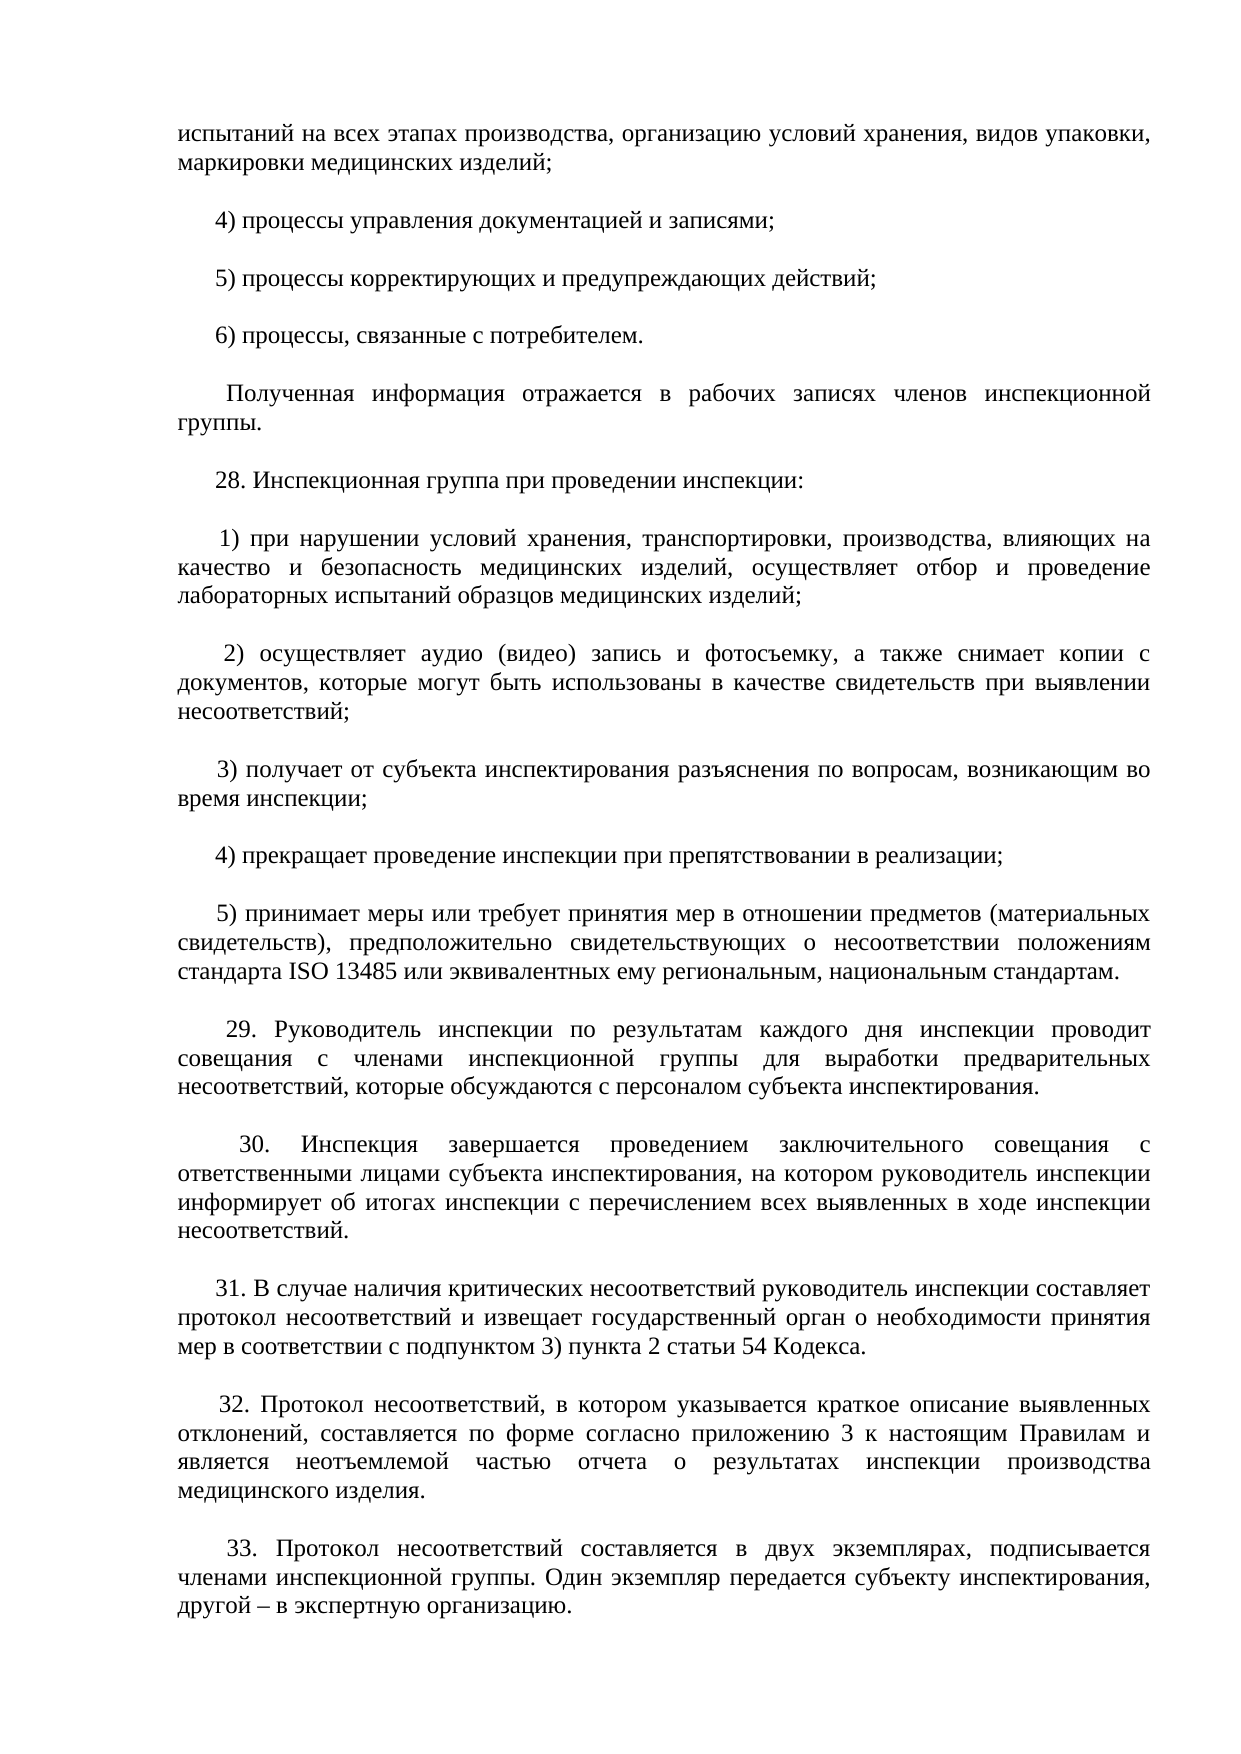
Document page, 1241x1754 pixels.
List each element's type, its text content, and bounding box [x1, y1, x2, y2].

text 31. В случае наличия критических несоответствий руководитель инспекции составляет протокол несоответствий и извещает государственный орган о необходимости принятия мер в соответствии с подпунктом 3) пункта 2 статьи 54 Кодекса. [177, 1273, 1152, 1360]
text 28. Инспекционная группа при проведении инспекции: [177, 465, 1152, 494]
text 5) процессы корректирующих и предупреждающих действий; [177, 263, 1152, 291]
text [177, 118, 1152, 176]
text 1) при нарушении условий хранения, транспортировки, производства, влияющих на качество и безопасность медицинских изделий, осуществляет отбор и проведение лабораторных испытаний образцов медицинских изделий; [177, 523, 1152, 609]
text 29. Руководитель инспекции по результатам каждого дня инспекции проводит совещания с членами инспекционной группы для выработки предварительных несоответствий, которые обсуждаются с персоналом субъекта инспектирования. [177, 1014, 1152, 1100]
text 6) процессы, связанные с потребителем. [177, 321, 1152, 349]
text 2) осуществляет аудио (видео) запись и фотосъемку, а также снимает копии с документов, которые могут быть использованы в качестве свидетельств при выявлении несоответствий; [177, 638, 1152, 725]
text Полученная информация отражается в рабочих записях членов инспекционной группы. [177, 378, 1152, 436]
text 3) получает от субъекта инспектирования разъяснения по вопросам, возникающим во время инспекции; [177, 754, 1152, 811]
text 5) принимает меры или требует принятия мер в отношении предметов (материальных свидетельств), предположительно свидетельствующих о несоответствии положениям стандарта ISO 13485 или эквивалентных ему региональным, национальным стандартам. [177, 898, 1152, 985]
text 4) процессы управления документацией и записями; [177, 205, 1152, 233]
text 33. Протокол несоответствий составляется в двух экземплярах, подписывается членами инспекционной группы. Один экземпляр передается субъекту инспектирования, другой – в экспертную организацию. [177, 1533, 1152, 1619]
text 4) прекращает проведение инспекции при препятствовании в реализации; [177, 841, 1152, 869]
text 30. Инспекция завершается проведением заключительного совещания с ответственными лицами субъекта инспектирования, на котором руководитель инспекции информирует об итогах инспекции с перечислением всех выявленных в ходе инспекции несоответствий. [177, 1129, 1152, 1244]
text 32. Протокол несоответствий, в котором указывается краткое описание выявленных отклонений, составляется по форме согласно приложению 3 к настоящим Правилам и является неотъемлемой частью отчета о результатах инспекции производства медицинского изделия. [177, 1389, 1152, 1504]
